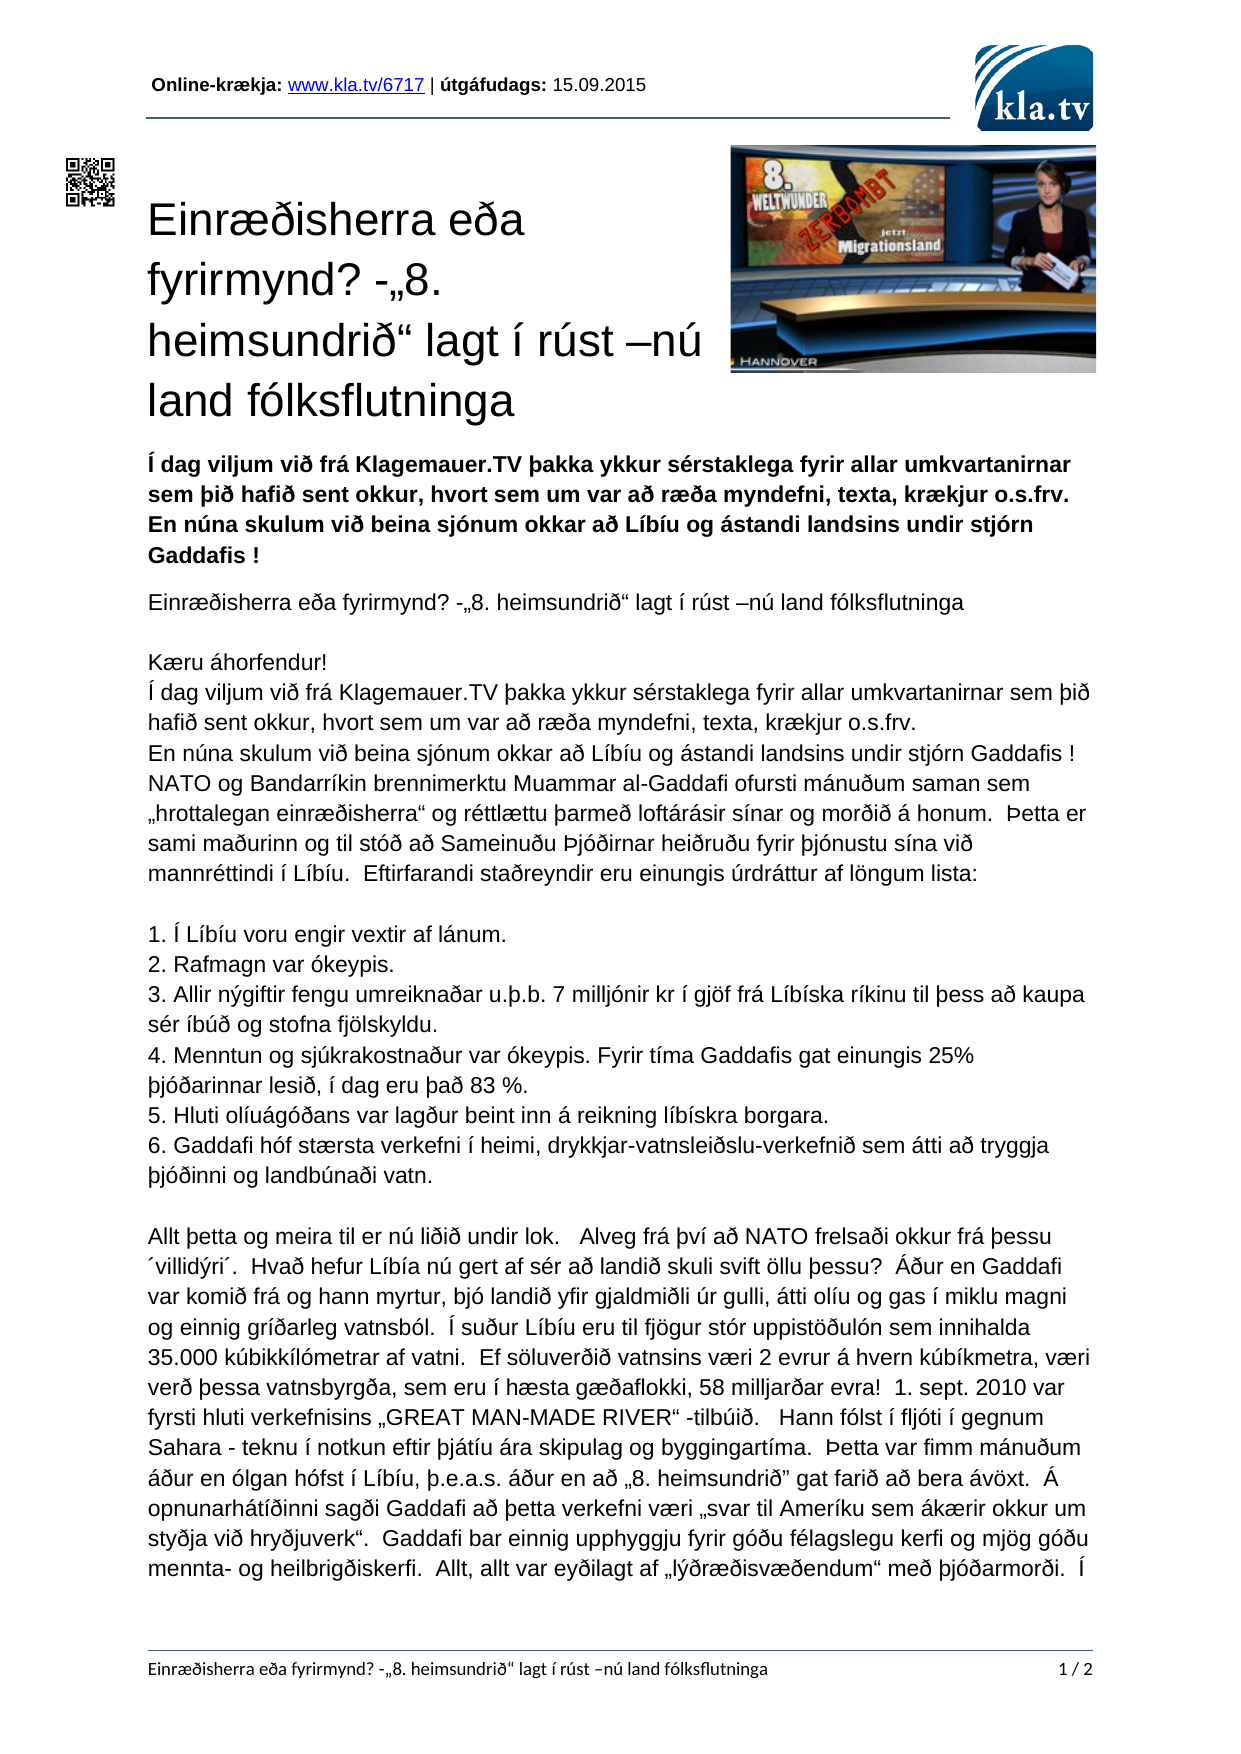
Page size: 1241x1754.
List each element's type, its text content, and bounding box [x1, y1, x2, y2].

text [148, 588, 1093, 1582]
text Einræðisherra eða fyrirmynd? -„8. heimsundrið“ lagt í rúst –nú land fólksflutninga [148, 192, 1093, 427]
text Í dag viljum við frá Klagemauer.TV þakka ykkur sérstaklega fyrir allar umkvartanirnar sem þið hafið sent okkur, hvort sem um var að ræða myndefni, texta, krækjur o.s.frv. En núna skulum við beina sjónum okkar að Líbíu og ástandi landsins undir stjórn Gaddafis ! [148, 451, 1093, 568]
